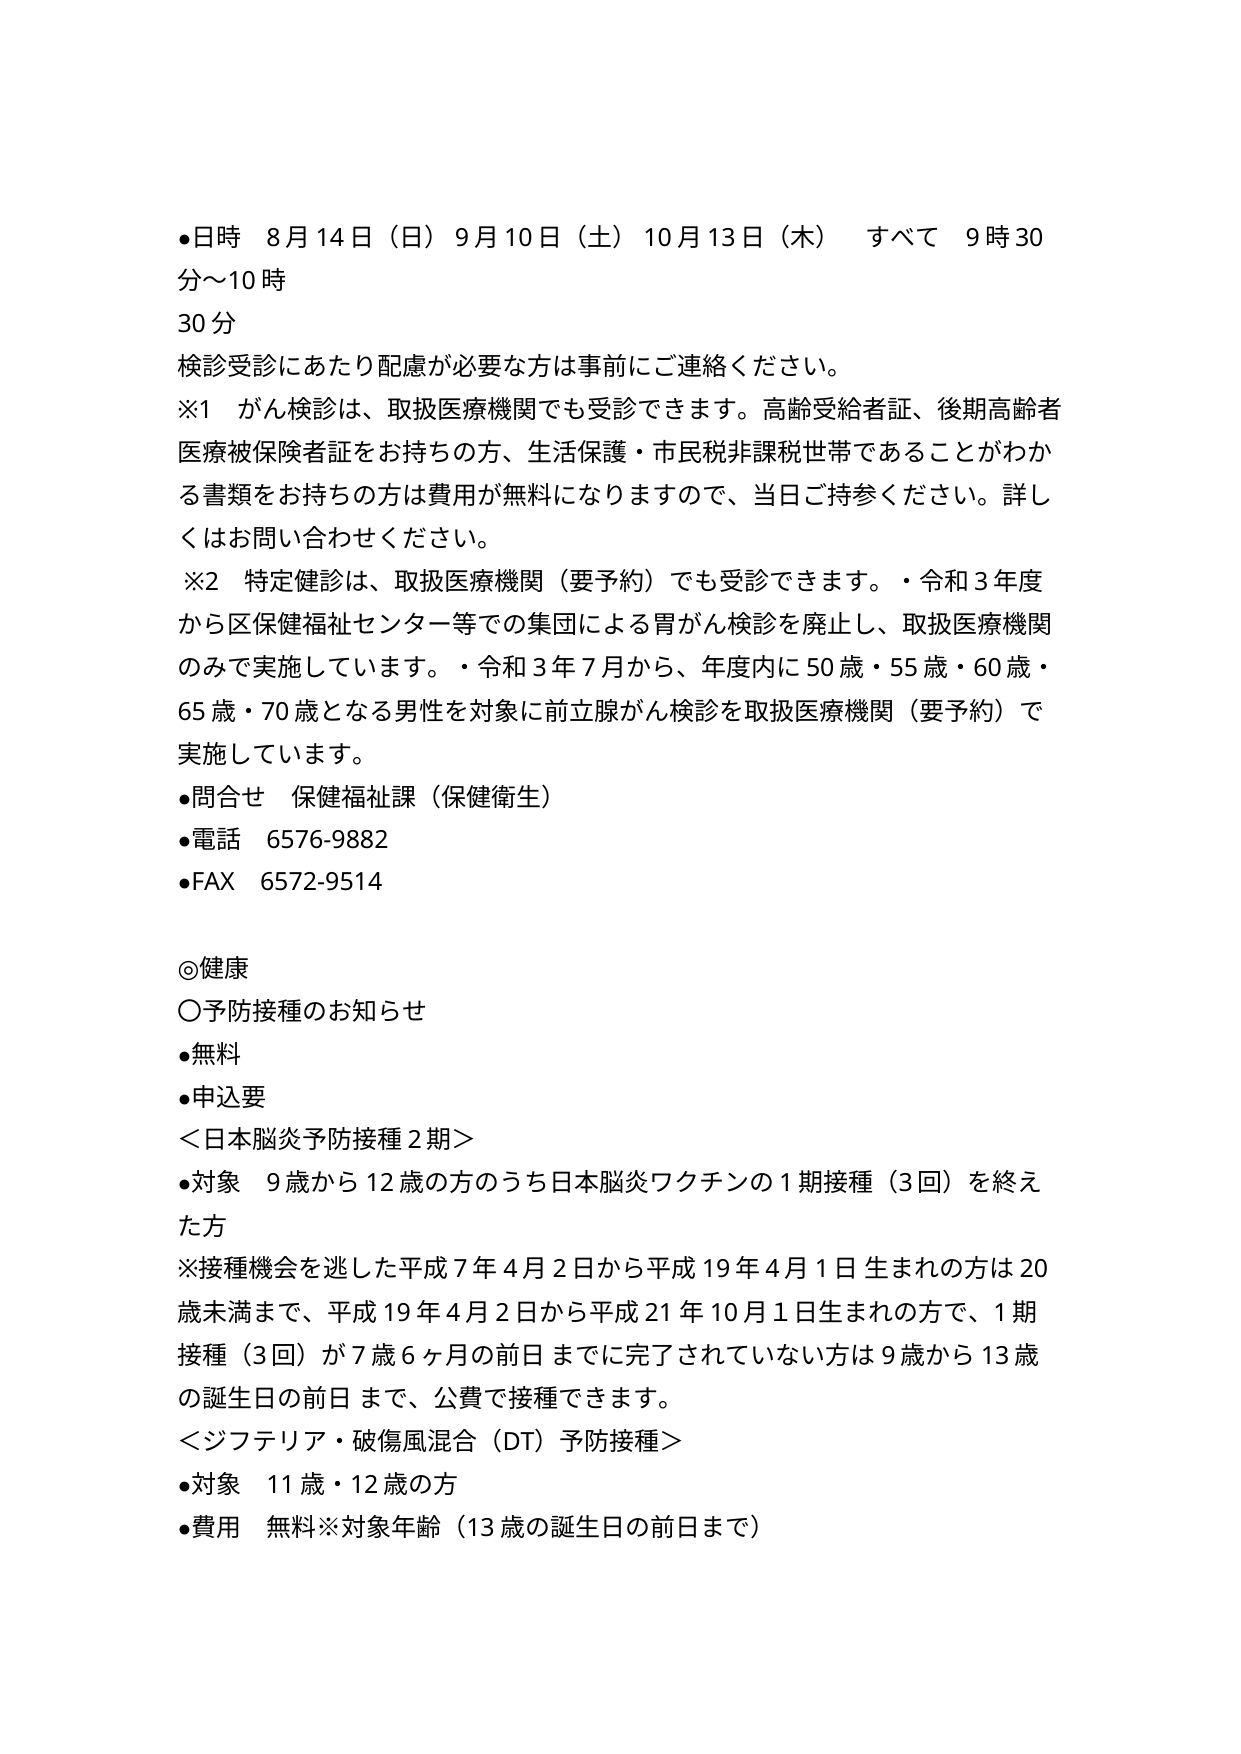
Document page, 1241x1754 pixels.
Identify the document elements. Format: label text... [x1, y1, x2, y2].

text ◎健康 [177, 948, 1063, 985]
text ●対象 11歳・12歳の方 [177, 1463, 1063, 1501]
text ●日時 8月14日（日） 9月10日（土） 10月13日（木） すべて 9時30分～10時 [177, 217, 1063, 297]
text ※2 特定健診は、取扱医療機関（要予約）でも受診できます。・令和3年度から区保健福祉センター等での集団による胃がん検診を廃止し、取扱医療機関のみで実施しています。・令和3年7月から、年度内に50歳・55歳・60歳・65歳・70歳となる男性を対象に前立腺がん検診を取扱医療機関（要予約）で実施しています。 [177, 561, 1063, 771]
text ●問合せ 保健福祉課（保健衛生） [177, 776, 1063, 814]
text ＜日本脳炎予防接種2期＞ [177, 1119, 1063, 1157]
text ●申込要 [177, 1076, 1063, 1114]
text ●電話 6576-9882 [177, 819, 1063, 857]
text ●無料 [177, 1033, 1063, 1071]
text ＜ジフテリア・破傷風混合（DT）予防接種＞ [177, 1421, 1063, 1458]
text ●対象 9歳から12歳の方のうち日本脳炎ワクチンの1期接種（3回）を終えた方 [177, 1162, 1063, 1243]
text ●FAX 6572-9514 [177, 862, 1063, 900]
text 30分 [177, 303, 1063, 340]
text ●費用 無料※対象年齢（13歳の誕生日の前日まで） [177, 1506, 1063, 1544]
text ※接種機会を逃した平成7年 4月2日から平成19年4月1日 生まれの方は20歳未満まで、平成19年4月2日から平成21 年10月１日生まれの方で、1期 接種（3回）が7歳6ヶ月の前日 までに完了されていない方は 9歳から13歳の誕生日の前日 まで、公費で接種できます。 [177, 1248, 1063, 1415]
text 検診受診にあたり配慮が必要な方は事前にご連絡ください。 [177, 346, 1063, 383]
text 〇予防接種のお知らせ [177, 991, 1063, 1028]
text ※1 がん検診は、取扱医療機関でも受診できます。高齢受給者証、後期高齢者医療被保険者証をお持ちの方、生活保護・市民税非課税世帯であることがわかる書類をお持ちの方は費用が無料になりますので、当日ご持参ください。詳しくはお問い合わせください。 [177, 389, 1063, 556]
